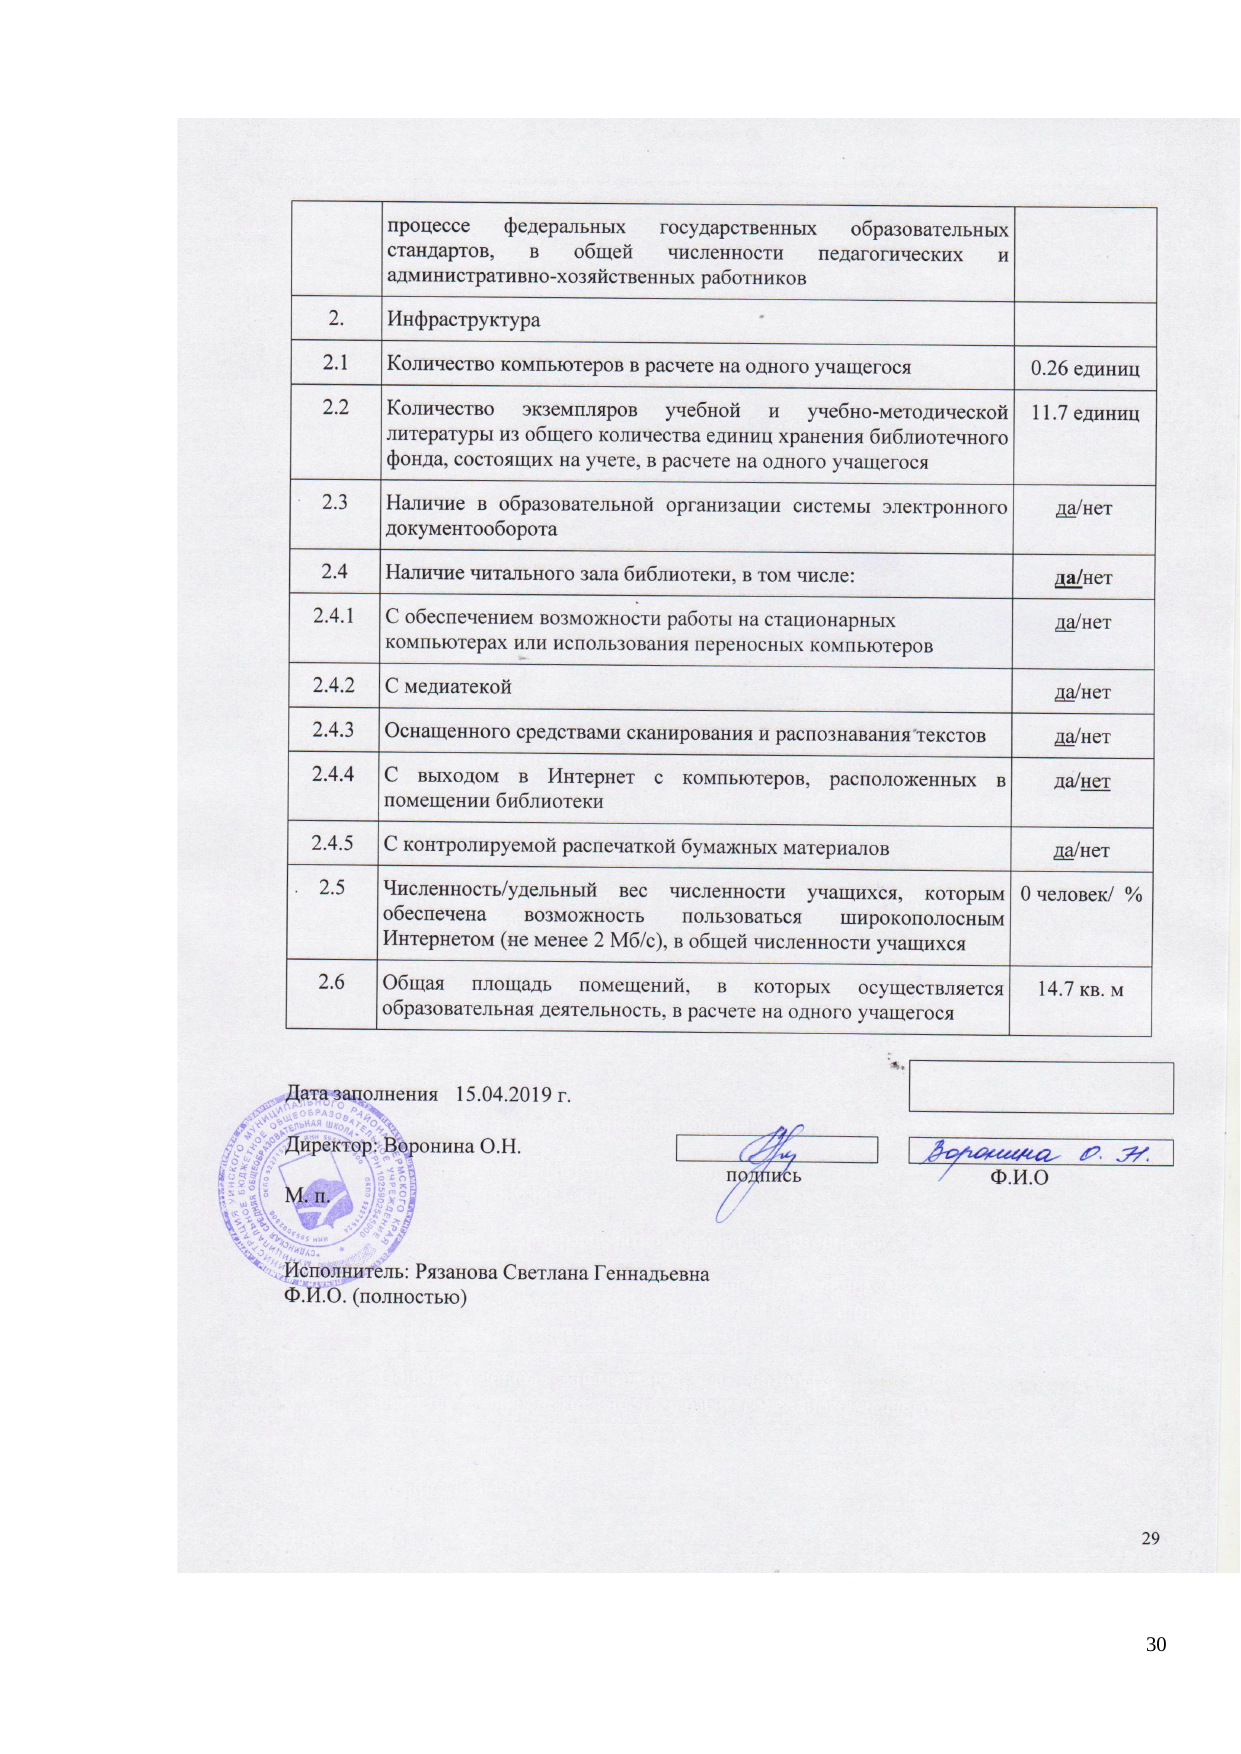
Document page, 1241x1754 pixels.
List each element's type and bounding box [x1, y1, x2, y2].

picture [177, 118, 1241, 1573]
